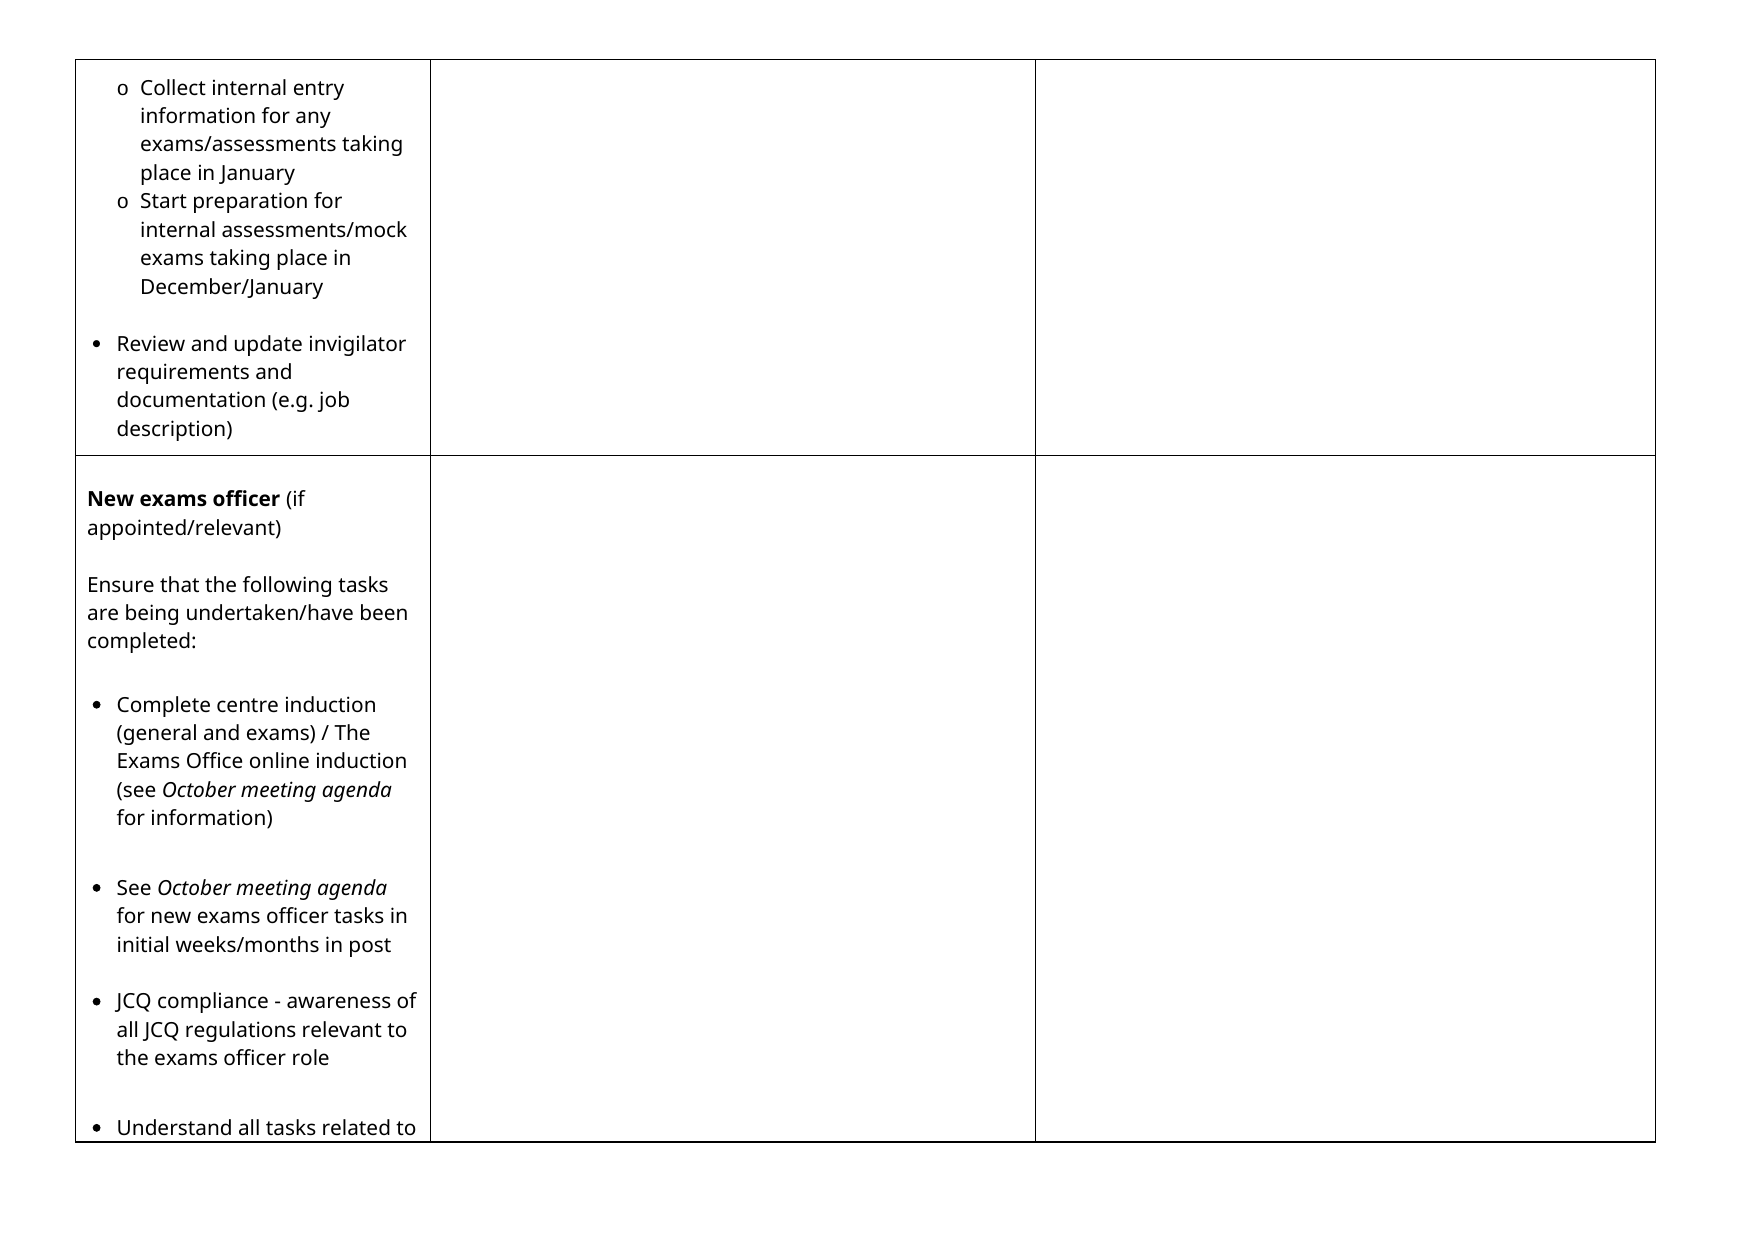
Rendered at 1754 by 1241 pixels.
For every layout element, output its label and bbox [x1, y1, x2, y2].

table_cell [1036, 60, 1655, 455]
table_cell [431, 456, 1035, 1141]
table_cell [76, 456, 430, 1141]
table_cell [76, 60, 430, 455]
table_cell [1036, 456, 1655, 1141]
table_cell [431, 60, 1035, 455]
